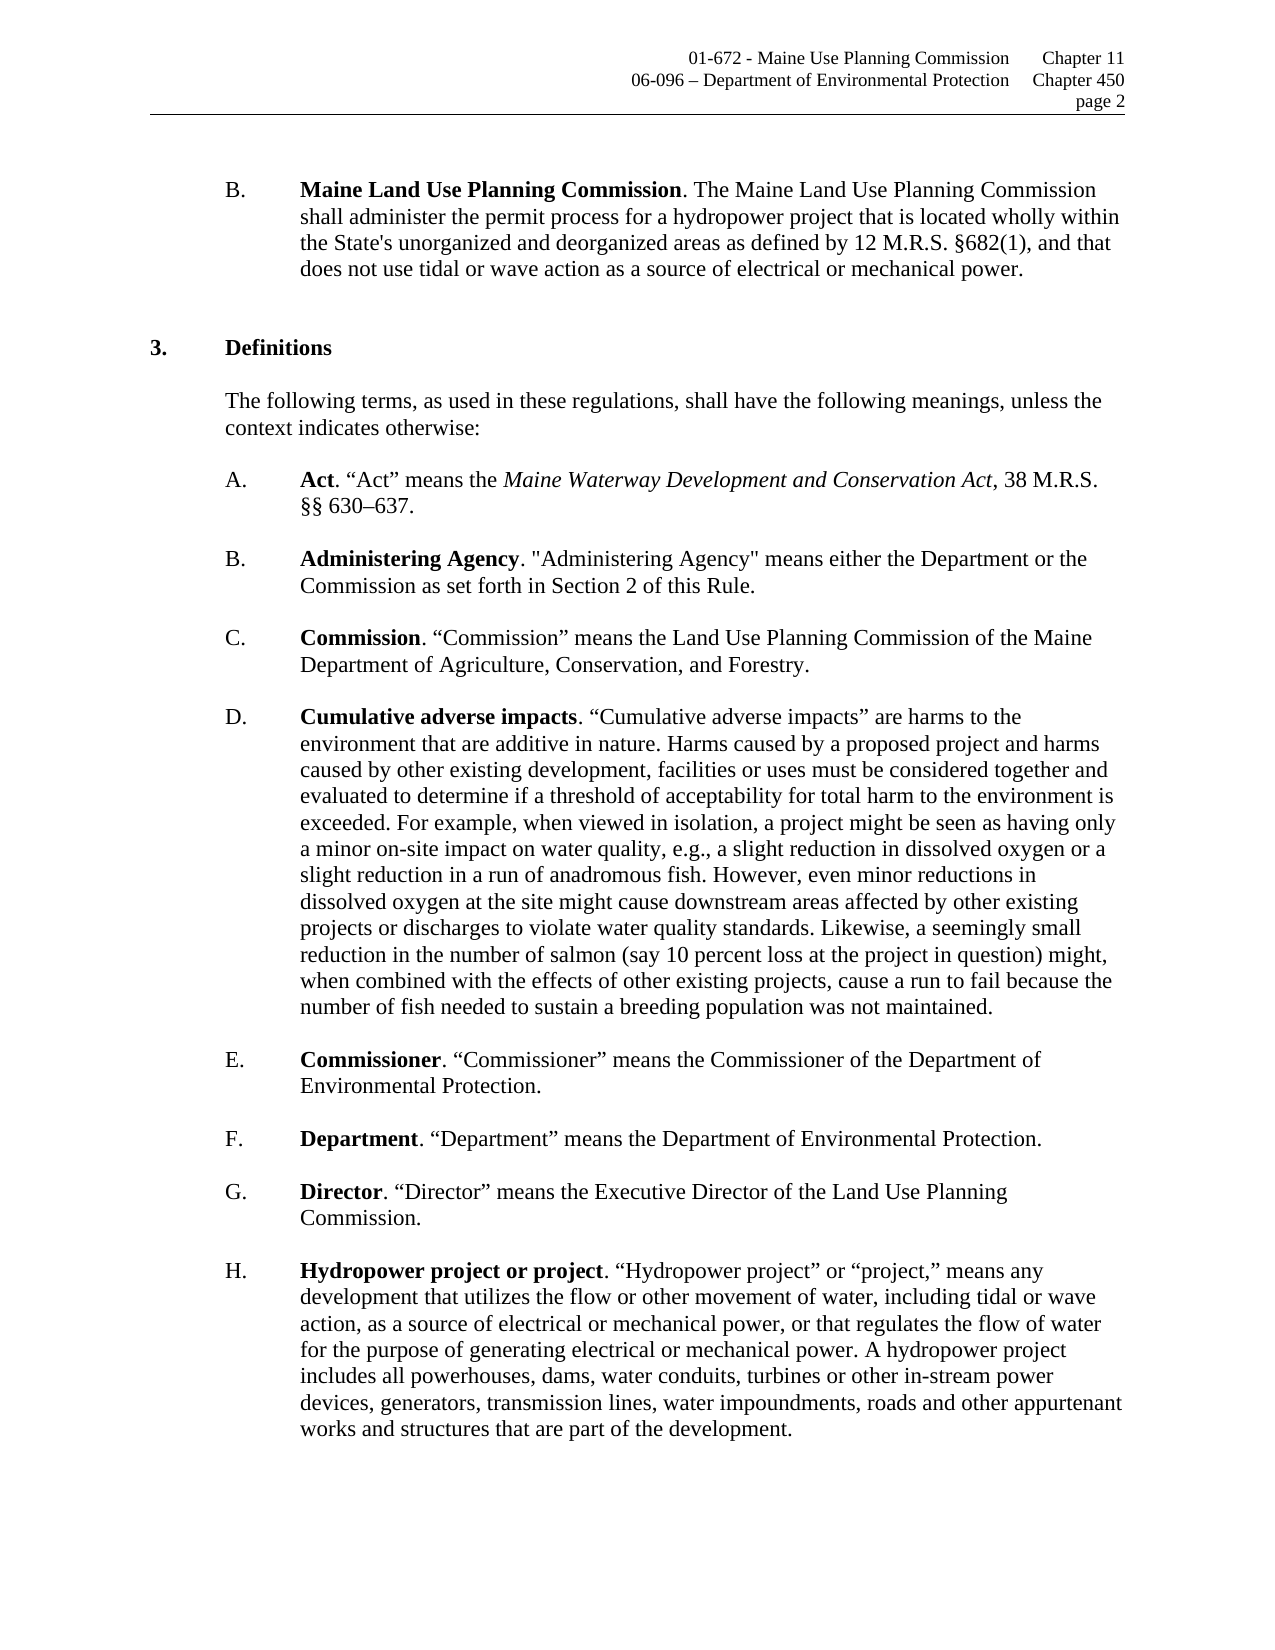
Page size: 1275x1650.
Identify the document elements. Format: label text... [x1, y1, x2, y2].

text B. Administering Agency. "Administering Agency" means either the Department or the Commission as set forth in Section 2 of this Rule. [225, 545, 1125, 598]
text B. Maine Land Use Planning Commission. The Maine Land Use Planning Commission shall administer the permit process for a hydropower project that is located wholly within the State's unorganized and deorganized areas as defined by 12 M.R.S. §682(1), and that does not use tidal or wave action as a source of electrical or mechanical power. [225, 176, 1125, 282]
text E. Commissioner. “Commissioner” means the Commissioner of the Department of Environmental Protection. [225, 1046, 1125, 1099]
text D. Cumulative adverse impacts. “Cumulative adverse impacts” are harms to the environment that are additive in nature. Harms caused by a proposed project and harms caused by other existing development, facilities or uses must be considered together and evaluated to determine if a threshold of acceptability for total harm to the environment is exceeded. For example, when viewed in isolation, a project might be seen as having only a minor on-site impact on water quality, e.g., a slight reduction in dissolved oxygen or a slight reduction in a run of anadromous fish. However, even minor reductions in dissolved oxygen at the site might cause downstream areas affected by other existing projects or discharges to violate water quality standards. Likewise, a seemingly small reduction in the number of salmon (say 10 percent loss at the project in question) might, when combined with the effects of other existing projects, cause a run to fail because the number of fish needed to sustain a breeding population was not maintained. [225, 703, 1125, 1020]
text A. Act. “Act” means the Maine Waterway Development and Conservation Act, 38 M.R.S. §§ 630–637. [225, 466, 1125, 519]
text G. Director. “Director” means the Executive Director of the Land Use Planning Commission. [225, 1178, 1125, 1231]
text H. Hydropower project or project. “Hydropower project” or “project,” means any development that utilizes the flow or other movement of water, including tidal or wave action, as a source of electrical or mechanical power, or that regulates the flow of water for the purpose of generating electrical or mechanical power. A hydropower project includes all powerhouses, dams, water conduits, turbines or other in-stream power devices, generators, transmission lines, water impoundments, roads and other appurtenant works and structures that are part of the development. [225, 1257, 1125, 1441]
text The following terms, as used in these regulations, shall have the following meanings, unless the context indicates otherwise: [225, 387, 1125, 440]
text 3. Definitions [150, 334, 1125, 361]
text C. Commission. “Commission” means the Land Use Planning Commission of the Maine Department of Agriculture, Conservation, and Forestry. [225, 624, 1125, 677]
text F. Department. “Department” means the Department of Environmental Protection. [225, 1125, 1125, 1151]
